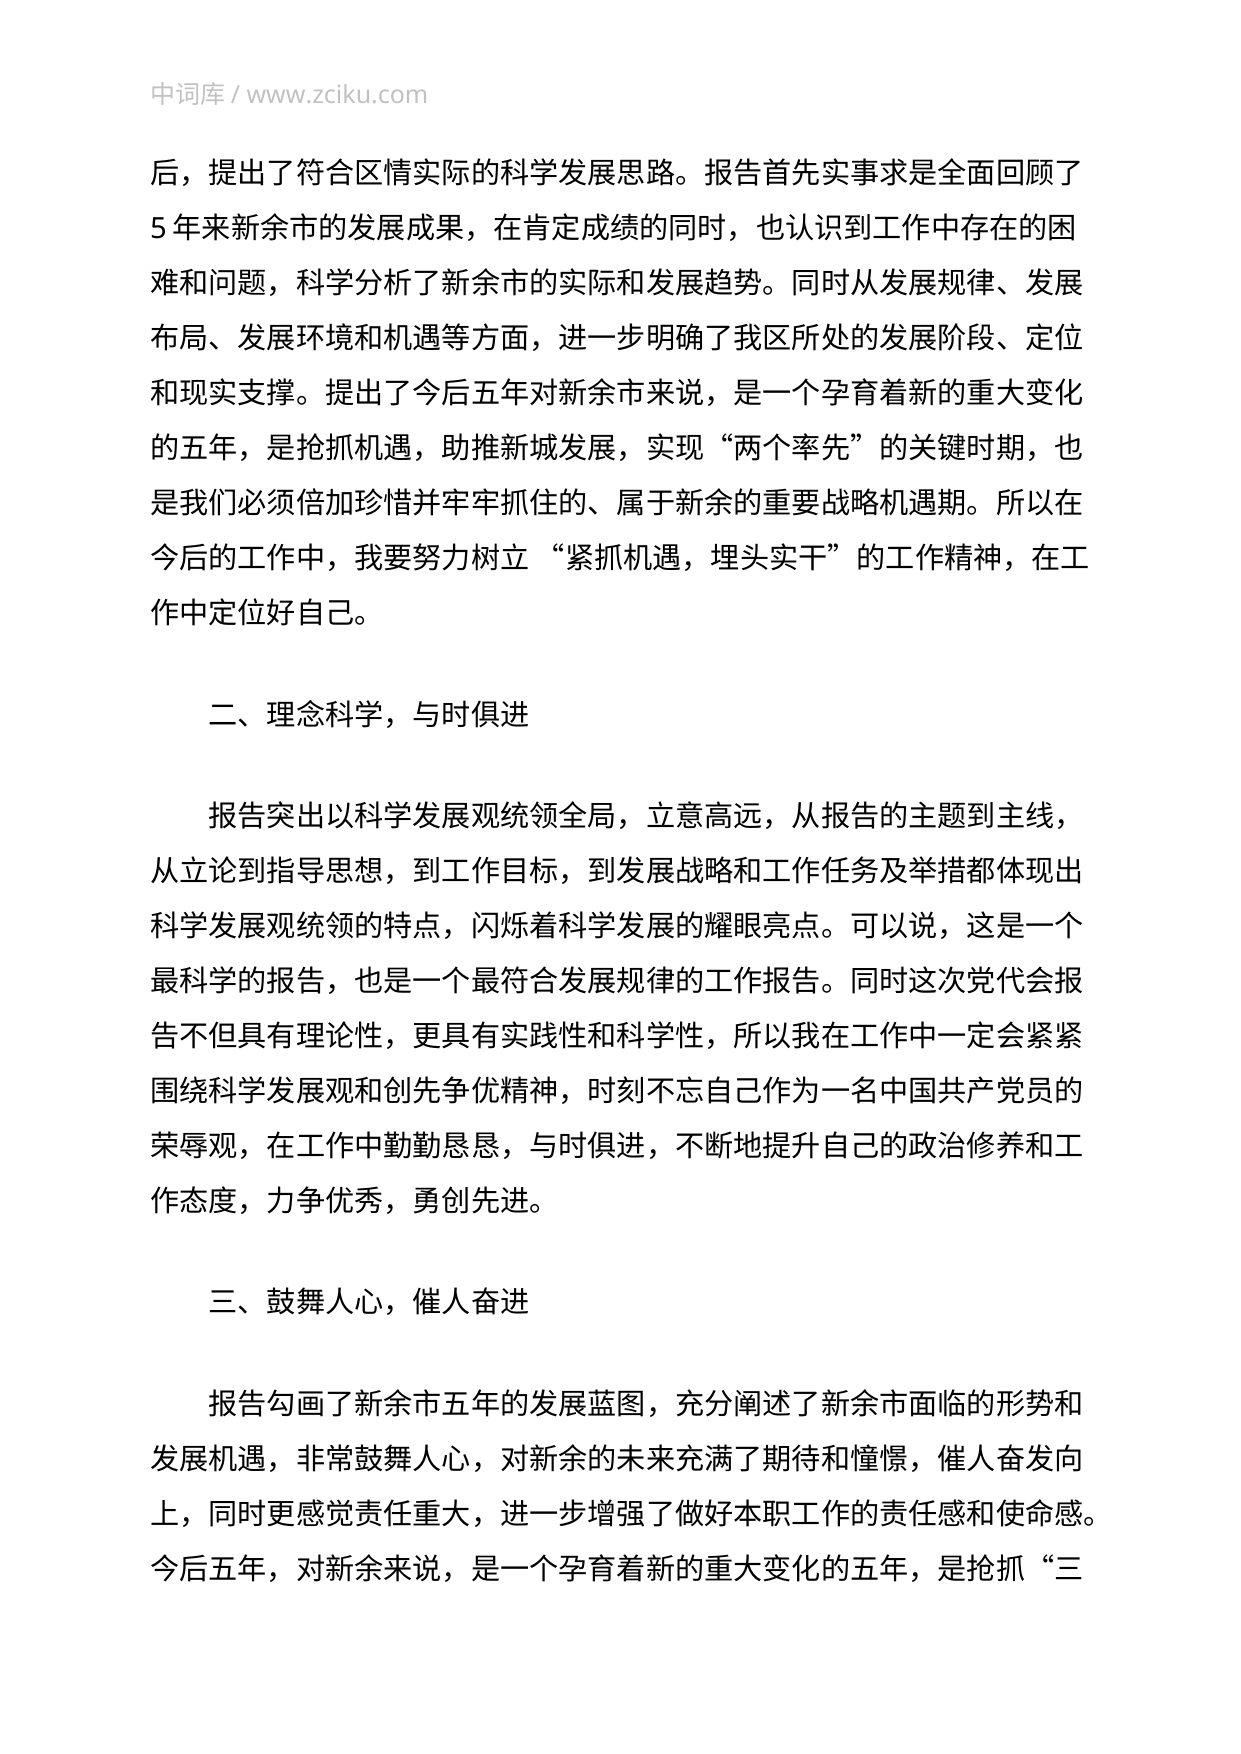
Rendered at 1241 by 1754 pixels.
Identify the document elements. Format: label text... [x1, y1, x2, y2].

text 二、理念科学，与时俱进 [150, 691, 1090, 733]
text 三、鼓舞人心，催人奋进 [150, 1279, 1090, 1321]
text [150, 1381, 1090, 1588]
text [150, 150, 1090, 632]
text 报告突出以科学发展观统领全局，立意高远，从报告的主题到主线，从立论到指导思想，到工作目标，到发展战略和工作任务及举措都体现出科学发展观统领的特点，闪烁着科学发展的耀眼亮点。可以说，这是一个最科学的报告，也是一个最符合发展规律的工作报告。同时这次党代会报告不但具有理论性，更具有实践性和科学性，所以我在工作中一定会紧紧围绕科学发展观和创先争优精神，时刻不忘自己作为一名中国共产党员的荣辱观，在工作中勤勤恳恳，与时俱进，不断地提升自己的政治修养和工作态度，力争优秀，勇创先进。 [150, 793, 1090, 1219]
